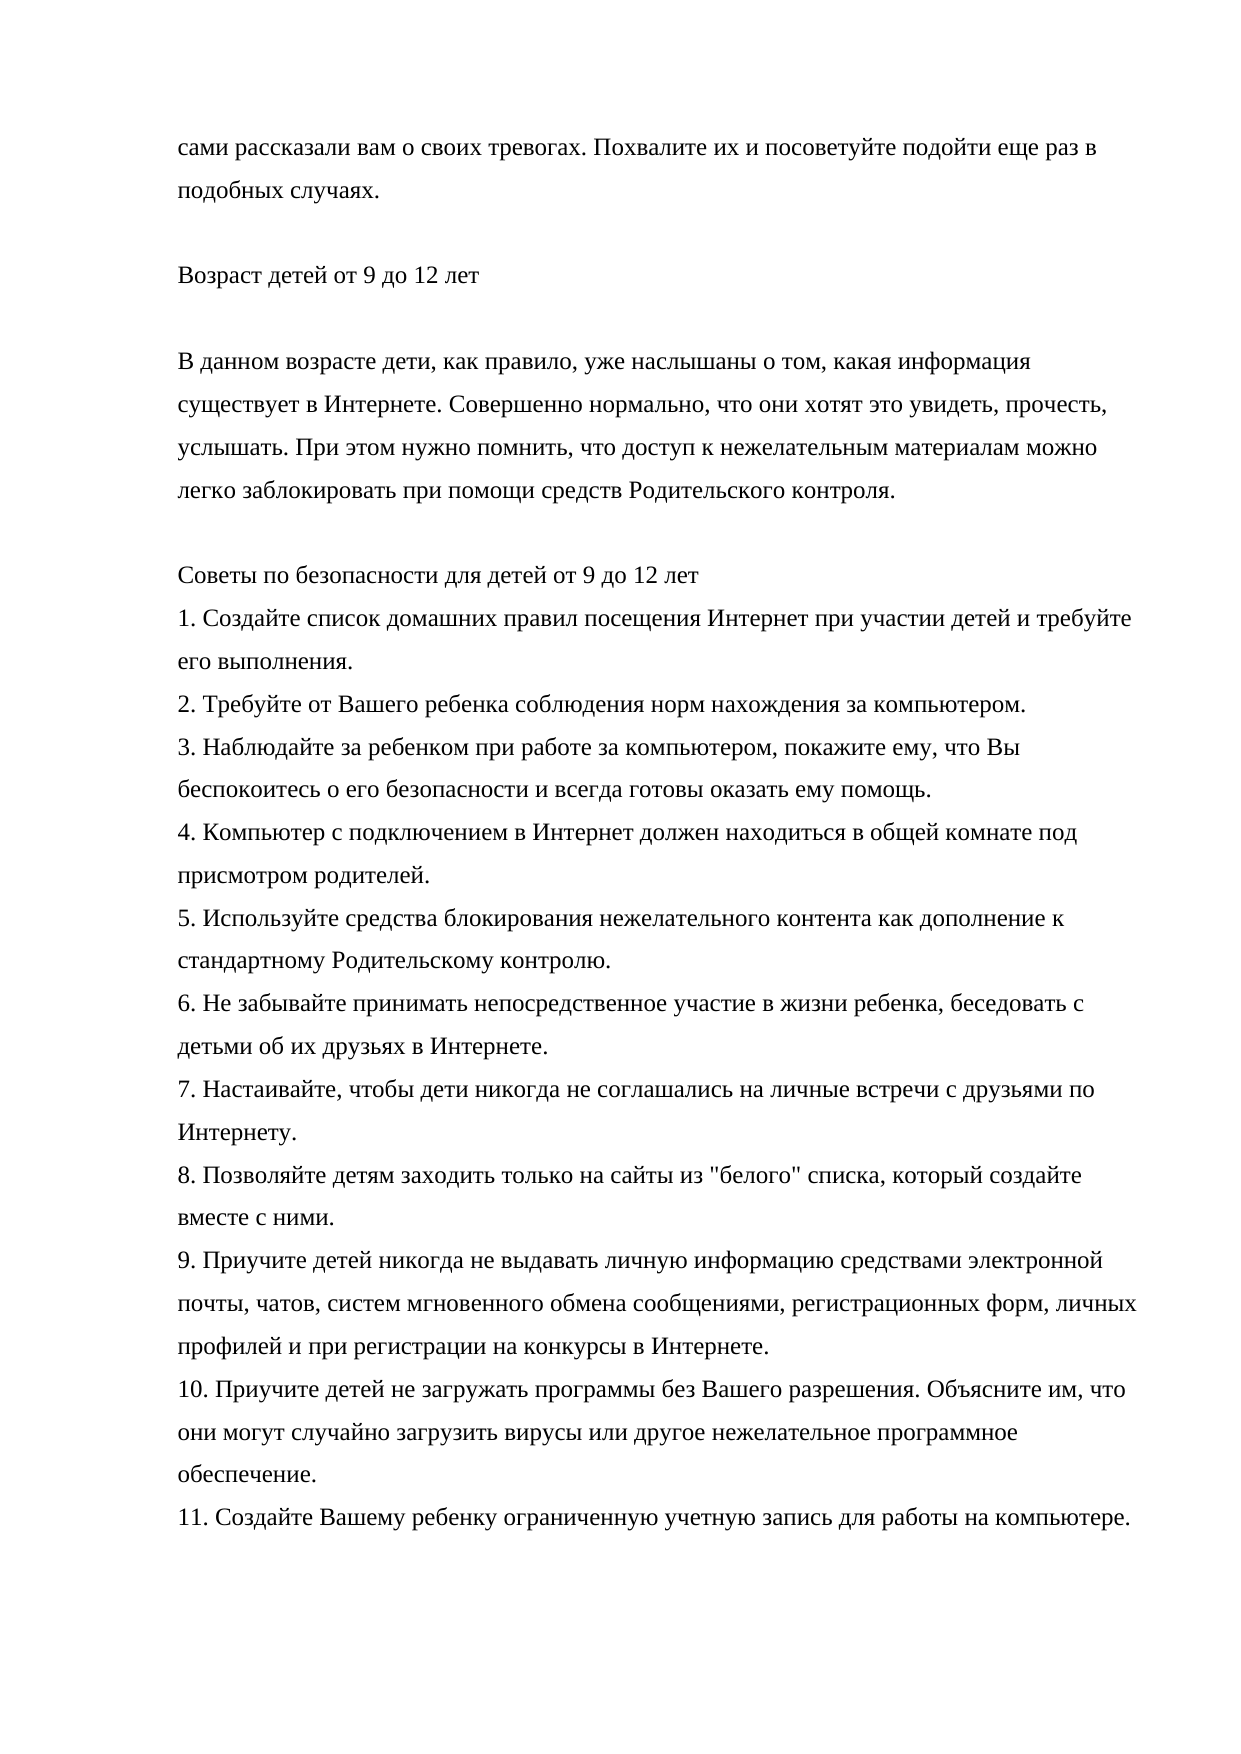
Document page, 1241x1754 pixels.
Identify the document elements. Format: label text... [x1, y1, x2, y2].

text 8. Позволяйте детям заходить только на сайты из "белого" списка, который создайте вместе с ними. [177, 1146, 1152, 1231]
text 2. Требуйте от Вашего ребенка соблюдения норм нахождения за компьютером. [177, 675, 1152, 717]
text 7. Настаивайте, чтобы дети никогда не соглашались на личные встречи с друзьями по Интернету. [177, 1060, 1152, 1146]
text 6. Не забывайте принимать непосредственное участие в жизни ребенка, беседовать с детьми об их друзьях в Интернете. [177, 974, 1152, 1060]
text 3. Наблюдайте за ребенком при работе за компьютером, покажите ему, что Вы беспокоитесь о его безопасности и всегда готовы оказать ему помощь. [177, 717, 1152, 803]
text 4. Компьютер с подключением в Интернет должен находиться в общей комнате под присмотром родителей. [177, 803, 1152, 889]
text Советы по безопасности для детей от 9 до 12 лет [177, 546, 1152, 589]
text 9. Приучите детей никогда не выдавать личную информацию средствами электронной почты, чатов, систем мгновенного обмена сообщениями, регистрационных форм, личных профилей и при регистрации на конкурсы в Интернете. [177, 1231, 1152, 1360]
text 11. Создайте Вашему ребенку ограниченную учетную запись для работы на компьютере. [177, 1488, 1152, 1531]
text В данном возрасте дети, как правило, уже наслышаны о том, какая информация существует в Интернете. Совершенно нормально, что они хотят это увидеть, прочесть, услышать. При этом нужно помнить, что доступ к нежелательным материалам можно легко заблокировать при помощи средств Родительского контроля. [177, 332, 1152, 503]
text 10. Приучите детей не загружать программы без Вашего разрешения. Объясните им, что они могут случайно загрузить вирусы или другое нежелательное программное обеспечение. [177, 1360, 1152, 1488]
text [177, 118, 1152, 204]
text 1. Создайте список домашних правил посещения Интернет при участии детей и требуйте его выполнения. [177, 589, 1152, 675]
text Возраст детей от 9 до 12 лет [177, 247, 1152, 289]
text 5. Используйте средства блокирования нежелательного контента как дополнение к стандартному Родительскому контролю. [177, 889, 1152, 974]
